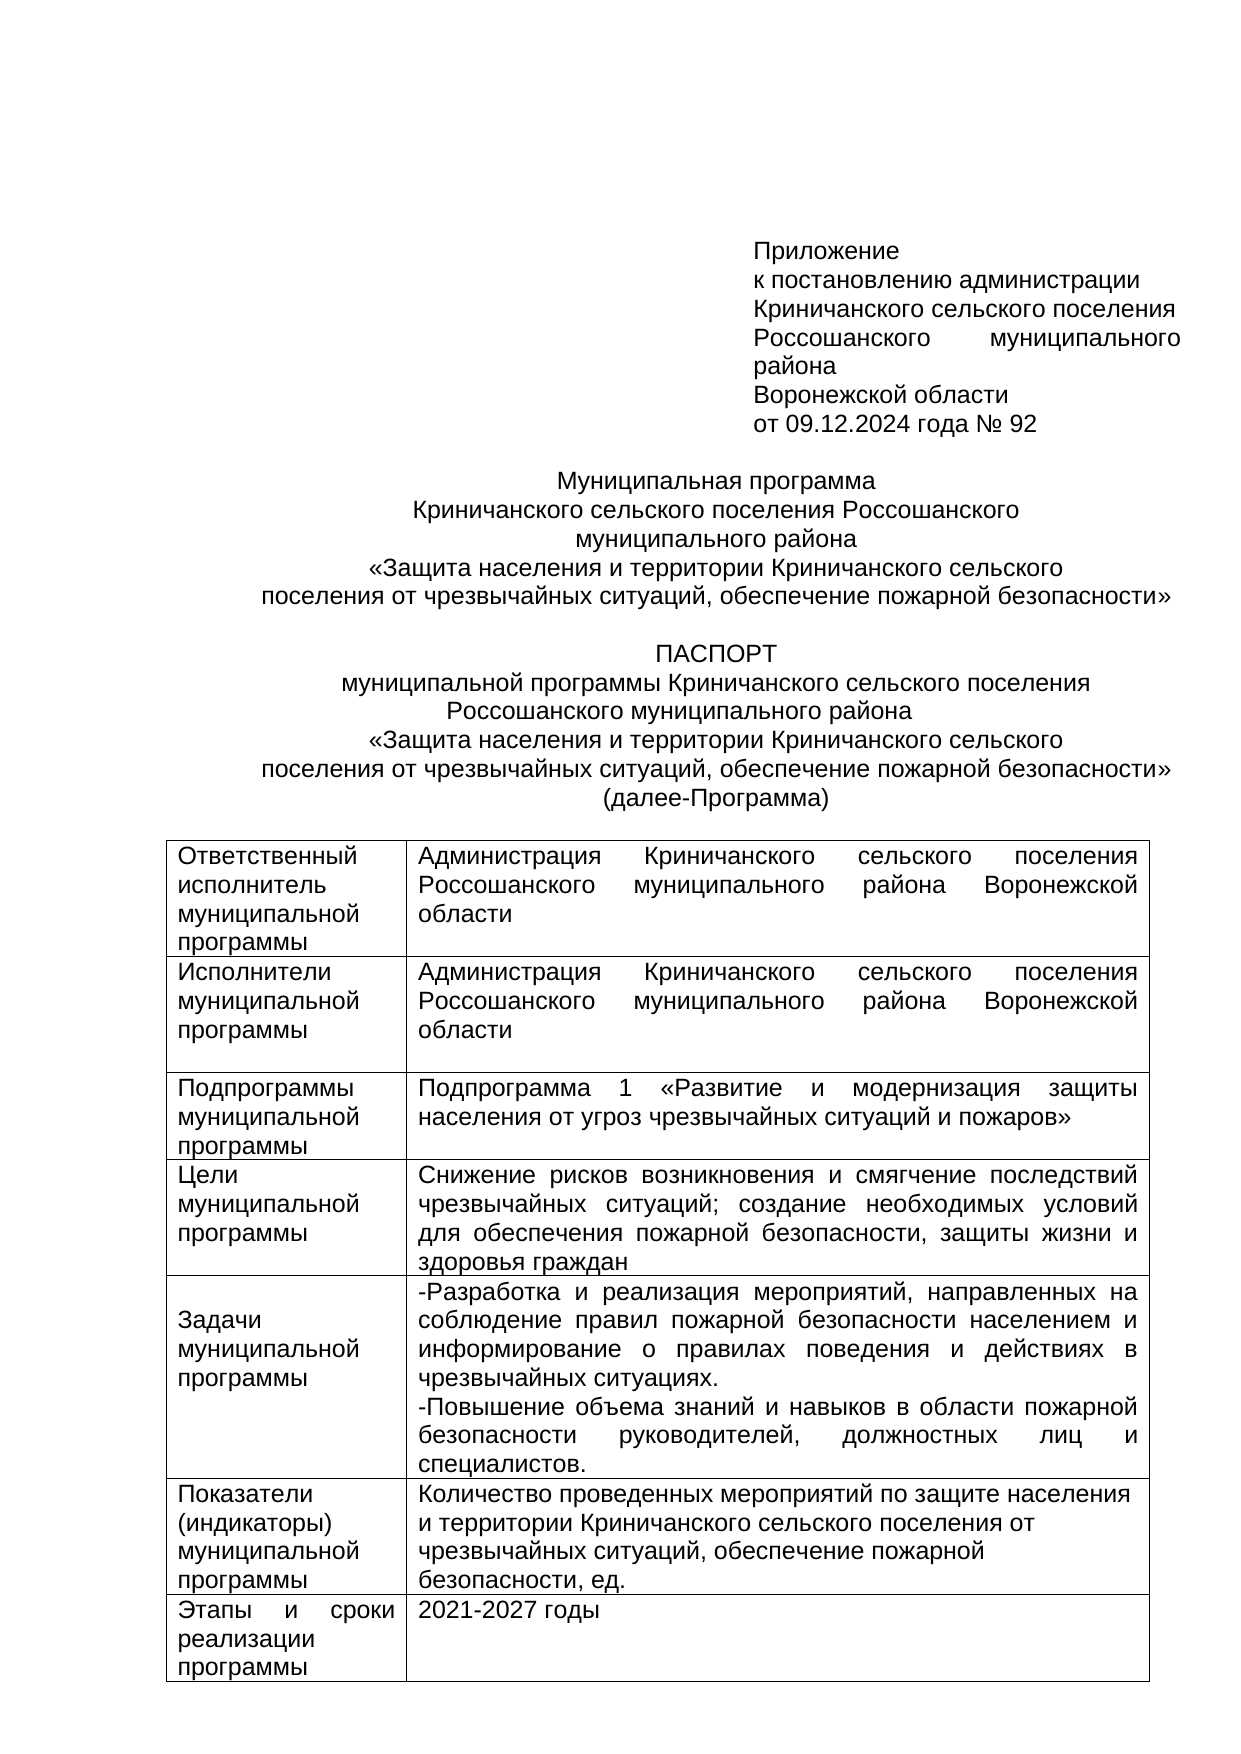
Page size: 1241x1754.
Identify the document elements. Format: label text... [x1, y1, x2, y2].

table_cell Количество проведенных мероприятий по защите населения и территории Криничанского сельского поселения от чрезвычайных ситуаций, обеспечение пожарной безопасности, ед. [407, 1479, 1149, 1594]
table_header Ответственный исполнитель муниципальной программы [167, 841, 406, 956]
text от 09.12.2024 года № 92 [753, 409, 1181, 437]
table_cell Администрация Криничанского сельского поселения Россошанского муниципального района Воронежской области [407, 957, 1149, 1072]
text муниципальной программы Криничанского сельского поселения Россошанского муниципального района [177, 667, 1181, 725]
table_cell Снижение рисков возникновения и смягчение последствий чрезвычайных ситуаций; создание необходимых условий для обеспечения пожарной безопасности, защиты жизни и здоровья граждан [407, 1160, 1149, 1275]
table_cell Исполнители муниципальной программы [167, 957, 406, 1072]
text «Защита населения и территории Криничанского сельского [177, 725, 1181, 754]
text Приложение [753, 236, 1181, 265]
text «Защита населения и территории Криничанского сельского [177, 552, 1181, 581]
text Россошанского муниципального района [753, 322, 1181, 380]
text поселения от чрезвычайных ситуаций, обеспечение пожарной безопасности» [177, 581, 1181, 610]
table_cell 2021-2027 годы [407, 1595, 1149, 1681]
table_cell Задачи муниципальной программы [167, 1276, 406, 1478]
table_cell -Разработка и реализация мероприятий, направленных на соблюдение правил пожарной безопасности населением и информирование о правилах поведения и действиях в чрезвычайных ситуациях. -Повышение объема знаний и навыков в области пожарной безопасности руководителей, должностных лиц и специалистов. [407, 1276, 1149, 1478]
text поселения от чрезвычайных ситуаций, обеспечение пожарной безопасности» [177, 754, 1181, 782]
text ПАСПОРТ [177, 639, 1181, 667]
text (далее-Программа) [177, 782, 1181, 811]
table_header Администрация Криничанского сельского поселения Россошанского муниципального района Воронежской области [407, 841, 1149, 956]
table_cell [167, 1595, 406, 1681]
table_cell Показатели (индикаторы) муниципальной программы [167, 1479, 406, 1594]
text к постановлению администрации [753, 265, 1181, 294]
table_cell Подпрограмма 1 «Развитие и модернизация защиты населения от угроз чрезвычайных ситуаций и пожаров» [407, 1073, 1149, 1159]
table_cell Подпрограммы муниципальной программы [167, 1073, 406, 1159]
text Муниципальная программа [177, 466, 1181, 495]
text Воронежской области [753, 380, 1181, 409]
text муниципального района [177, 524, 1181, 552]
text Криничанского сельского поселения [753, 294, 1181, 322]
text Криничанского сельского поселения Россошанского [177, 495, 1181, 524]
table_cell Цели муниципальной программы [167, 1160, 406, 1275]
